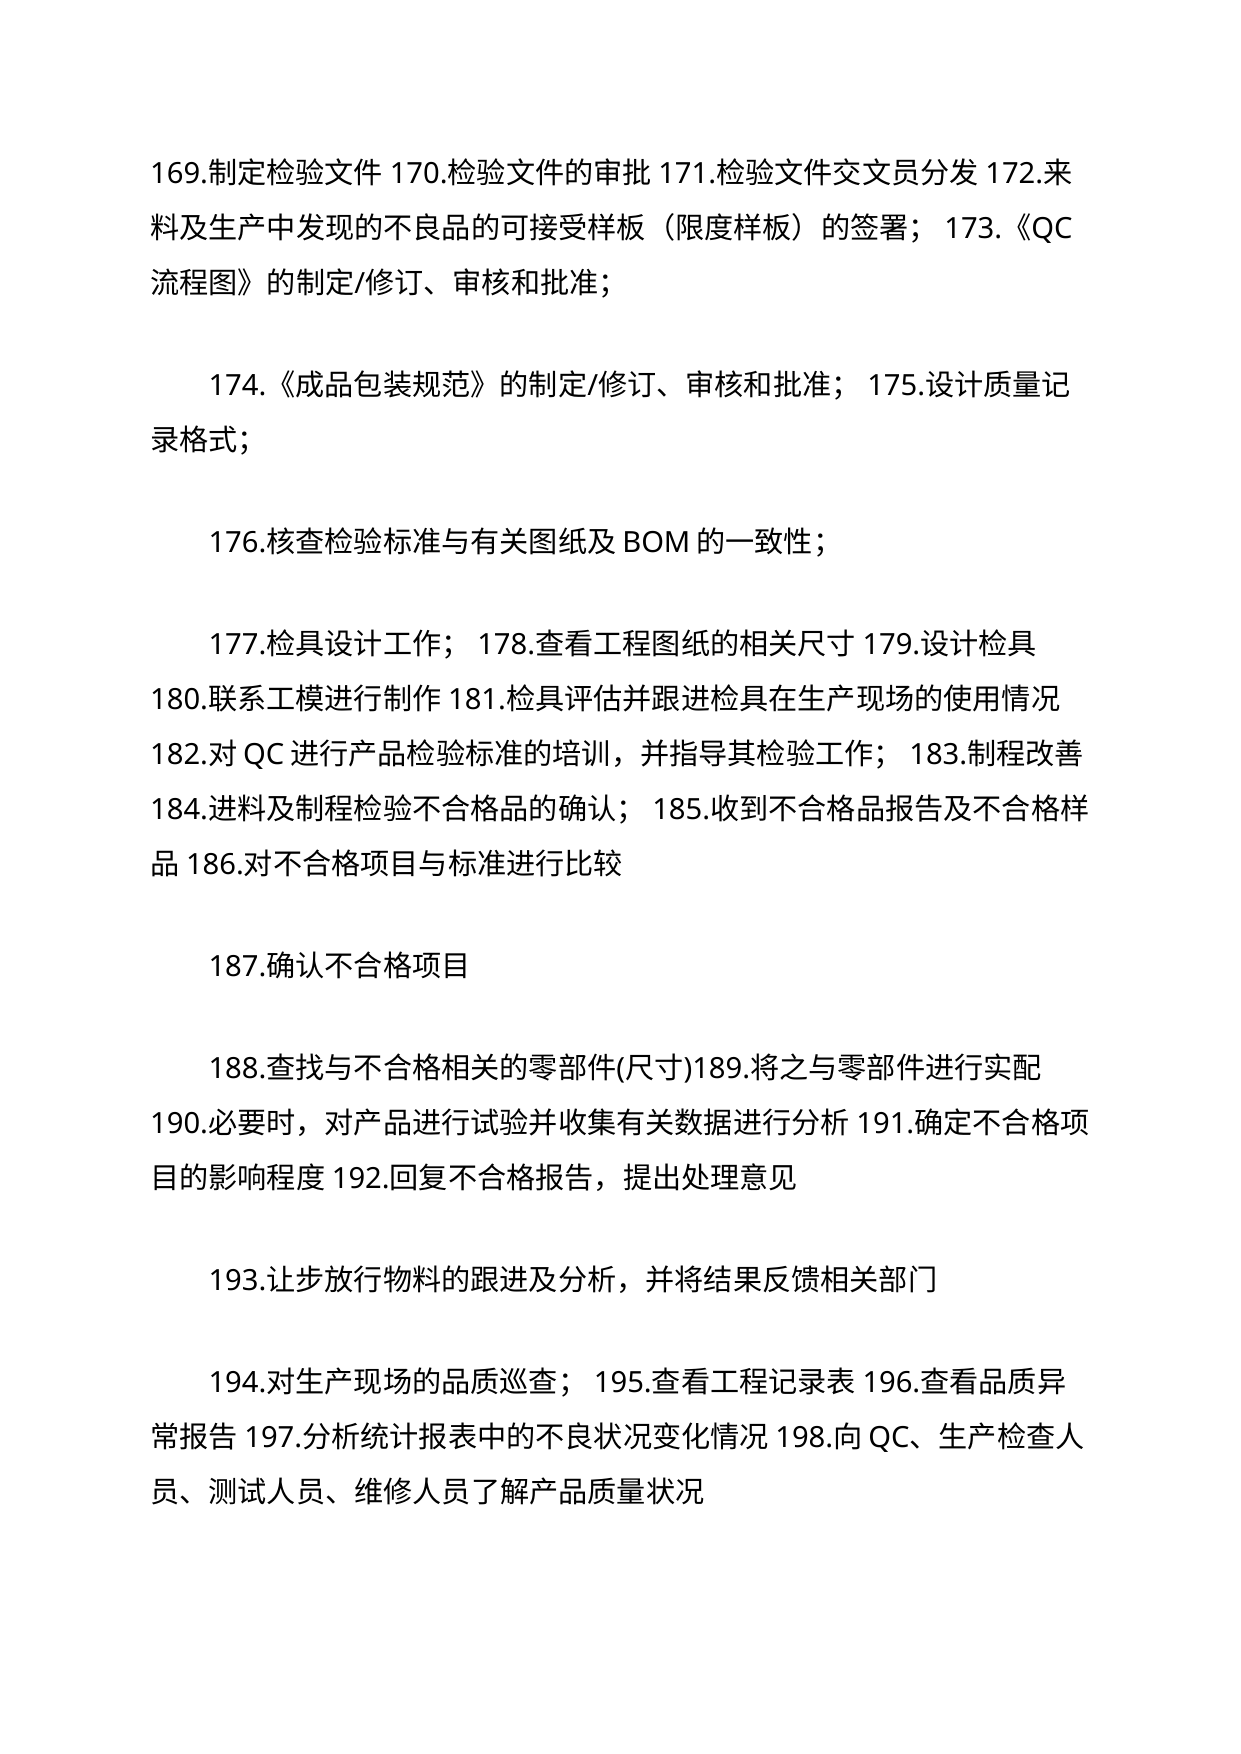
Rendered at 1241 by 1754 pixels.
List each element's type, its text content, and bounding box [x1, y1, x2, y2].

text 194.对生产现场的品质巡查； 195.查看工程记录表 196.查看品质异常报告 197.分析统计报表中的不良状况变化情况 198.向QC、生产检查人员、测试人员、维修人员了解产品质量状况 [150, 1359, 1090, 1511]
text 193.让步放行物料的跟进及分析，并将结果反馈相关部门 [150, 1257, 1090, 1299]
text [150, 150, 1090, 302]
text 174.《成品包装规范》的制定/修订、审核和批准； 175.设计质量记录格式； [150, 362, 1090, 459]
text 187.确认不合格项目 [150, 943, 1090, 985]
text 176.核查检验标准与有关图纸及BOM的一致性； [150, 519, 1090, 561]
text 188.查找与不合格相关的零部件(尺寸)189.将之与零部件进行实配 190.必要时，对产品进行试验并收集有关数据进行分析 191.确定不合格项目的影响程度 192.回复不合格报告，提出处理意见 [150, 1045, 1090, 1197]
text 177.检具设计工作； 178.查看工程图纸的相关尺寸 179.设计检具 180.联系工模进行制作 181.检具评估并跟进检具在生产现场的使用情况 182.对QC进行产品检验标准的培训，并指导其检验工作； 183.制程改善 184.进料及制程检验不合格品的确认； 185.收到不合格品报告及不合格样品 186.对不合格项目与标准进行比较 [150, 621, 1090, 883]
